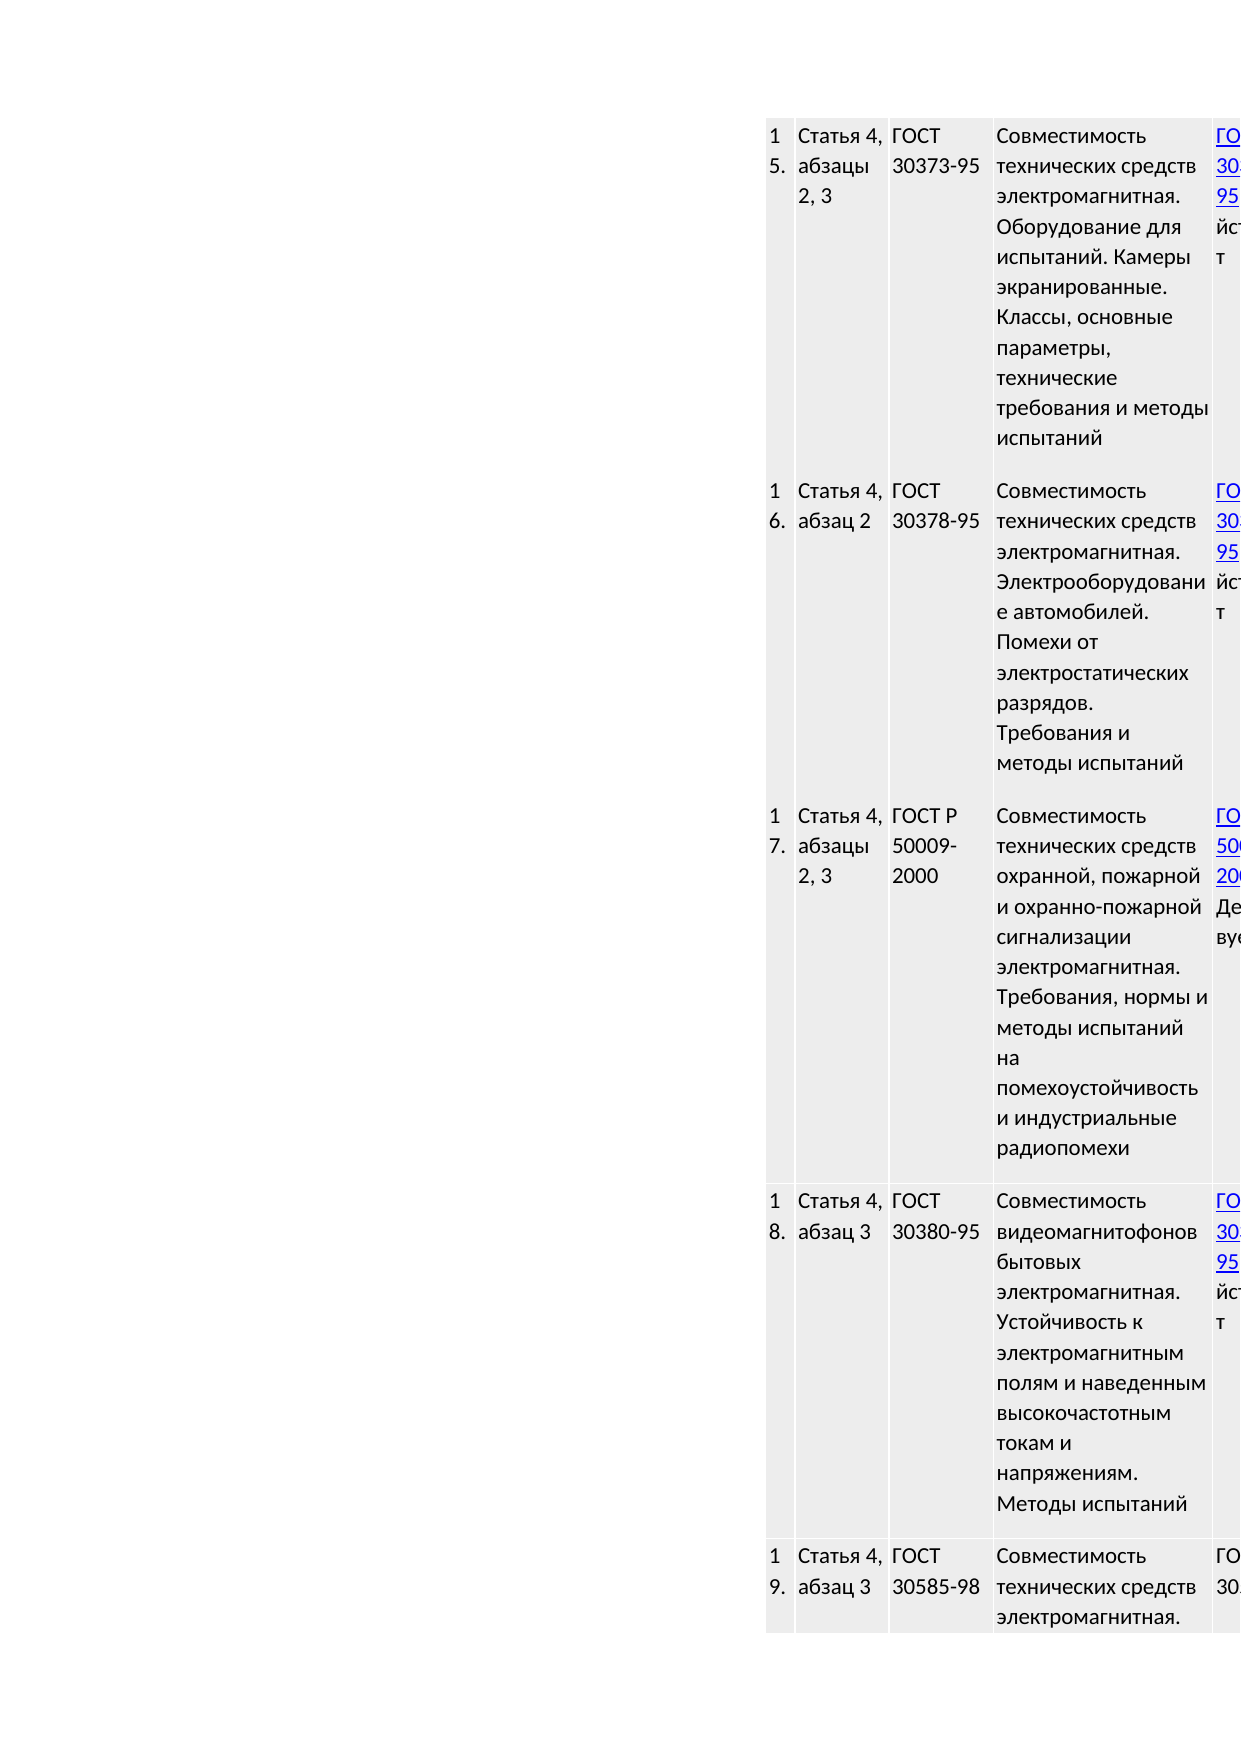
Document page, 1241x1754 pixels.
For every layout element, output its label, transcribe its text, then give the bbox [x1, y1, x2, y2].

table_cell Совместимость технических средств электромагнитная. Оборудование для испытаний. Камеры экранированные. Классы, основные параметры, технические требования и методы испытаний [994, 118, 1212, 473]
table_cell ГОСТ Р 50009-2000 [890, 798, 993, 1183]
table_cell ГОСТ 30378-95 Действует [1213, 473, 1240, 798]
table_cell ГОСТ 30585-98 [890, 1539, 993, 1633]
table_cell Совместимость технических средств электромагнитная. Электрооборудование автомобилей. Помехи от электростатических разрядов. Требования и методы испытаний [994, 473, 1212, 798]
table_cell Совместимость видеомагнитофонов бытовых электромагнитная. Устойчивость к электромагнитным полям и наведенным высокочастотным токам и напряжениям. Методы испытаний [994, 1184, 1212, 1538]
table_cell Статья 4, абзац 3 [796, 1184, 888, 1538]
table_cell ГОСТ 30373-95 Действует [1213, 118, 1240, 473]
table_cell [994, 1539, 1212, 1633]
table_cell ГОСТ Р 50009-2000 Действует [1213, 798, 1240, 1183]
table_cell Статья 4, абзац 2 [796, 473, 888, 798]
table_cell ГОСТ 30380-95 [890, 1184, 993, 1538]
table_cell ГОСТ 30378-95 [890, 473, 993, 798]
table_cell ГОСТ 30380-95 Действует [1213, 1184, 1240, 1538]
table_cell 17. [766, 798, 794, 1183]
table_cell Статья 4, абзацы 2, 3 [796, 798, 888, 1183]
table_cell 16. [766, 473, 794, 798]
table_cell Совместимость технических средств охранной, пожарной и охранно-пожарной сигнализации электромагнитная. Требования, нормы и методы испытаний на помехоустойчивость и индустриальные радиопомехи [994, 798, 1212, 1183]
table_cell ГОСТ 30373-95 [890, 118, 993, 473]
table_cell 18. [766, 1184, 794, 1538]
table_cell ГОСТ 30585-98 [1213, 1539, 1240, 1633]
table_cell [796, 118, 888, 473]
table_cell 19. [766, 1539, 794, 1633]
table_cell Статья 4, абзац 3 [796, 1539, 888, 1633]
table_cell 15. [766, 118, 794, 473]
